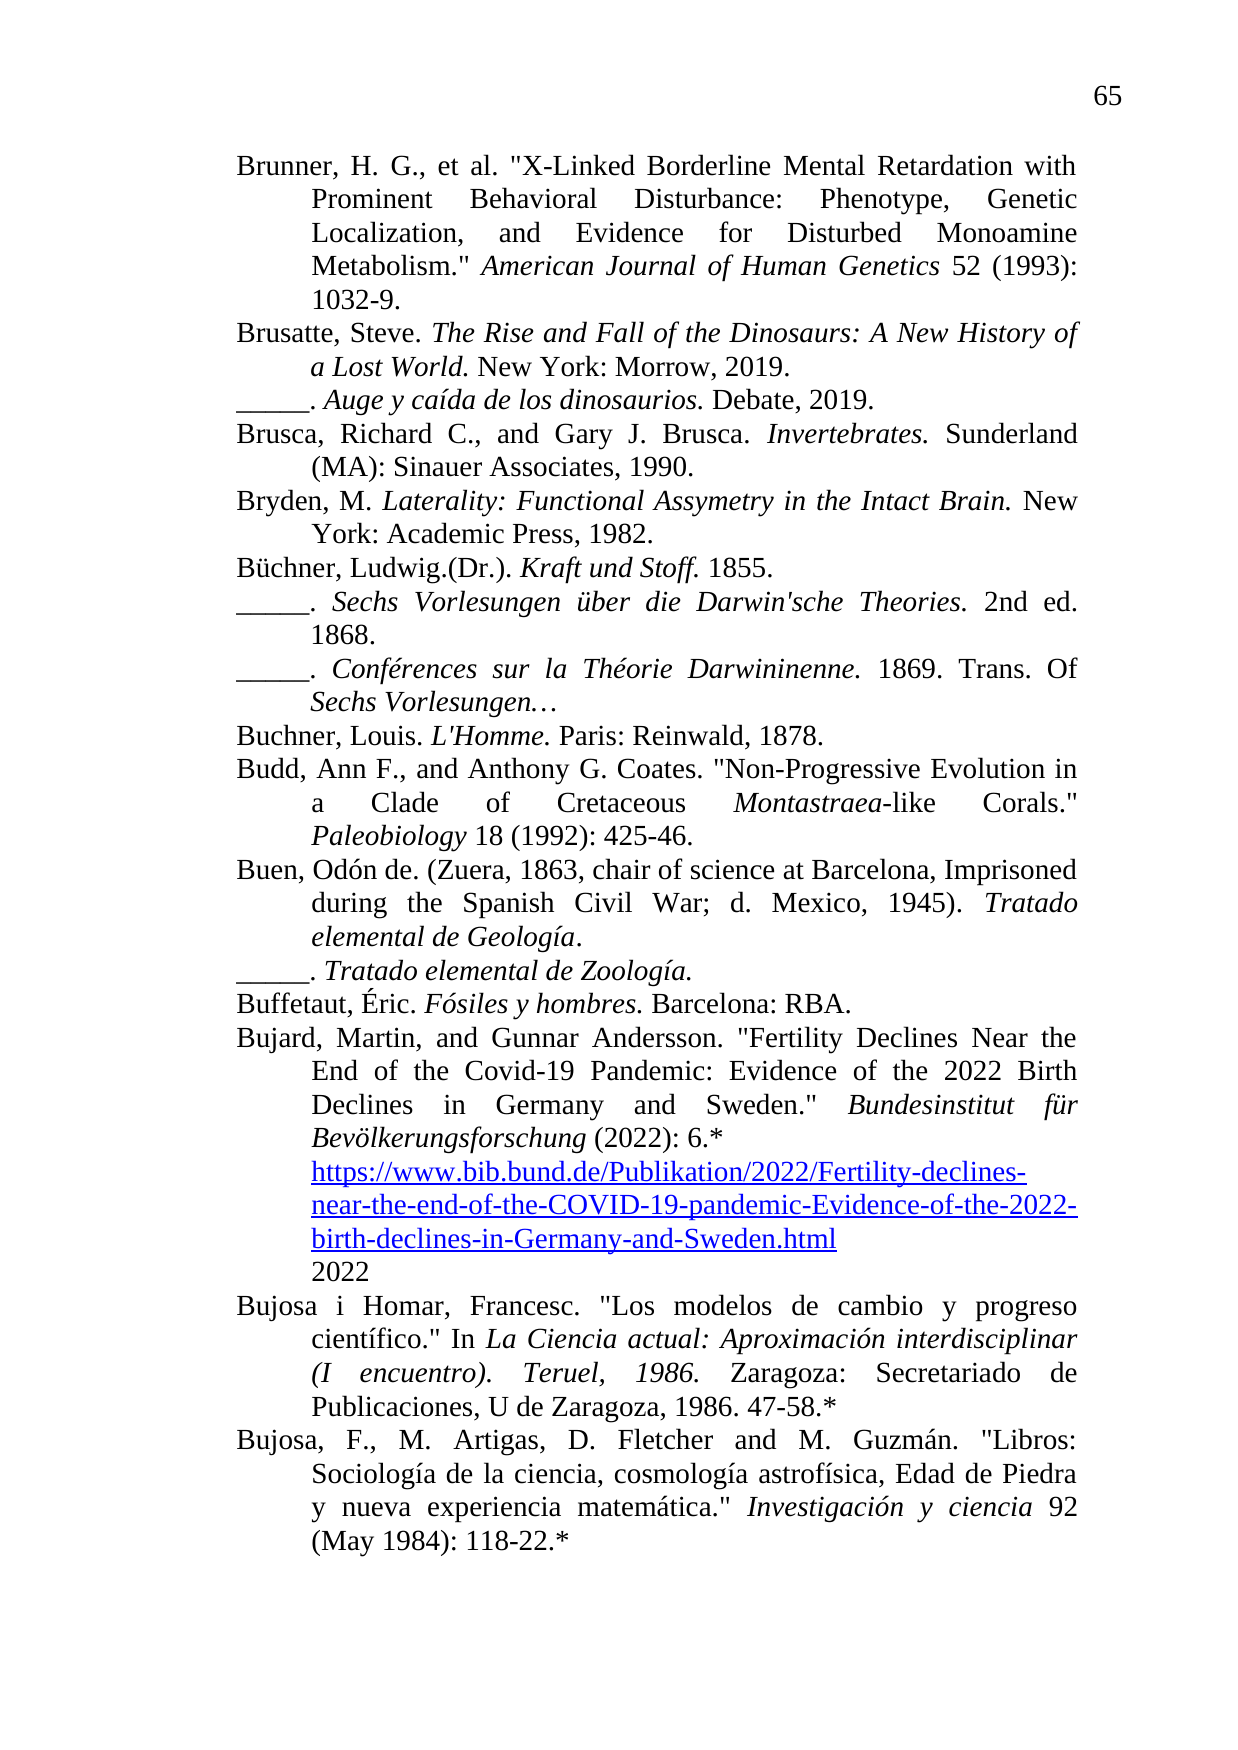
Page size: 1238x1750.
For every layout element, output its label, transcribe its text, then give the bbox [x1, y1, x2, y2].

text Buen, Odón de. (Zuera, 1863, chair of science at Barcelona, Imprisoned during the Spanish Civil War; d. Mexico, 1945). Tratado elemental de Geología. [236, 852, 1078, 953]
text Bujosa i Homar, Francesc. "Los modelos de cambio y progreso científico." In La Ciencia actual: Aproximación interdisciplinar (I encuentro). Teruel, 1986. Zaragoza: Secretariado de Publicaciones, U de Zaragoza, 1986. 47-58.* [236, 1288, 1078, 1422]
text Bujosa, F., M. Artigas, D. Fletcher and M. Guzmán. "Libros: Sociología de la ciencia, cosmología astrofísica, Edad de Piedra y nueva experiencia matemática." Investigación y ciencia 92 (May 1984): 118-22.* [236, 1422, 1078, 1556]
text https://www.bib.bund.de/Publikation/2022/Fertility-declines-near-the-end-of-the-COVID-19-pandemic-Evidence-of-the-2022-birth-declines-in-Germany-and-Sweden.html [236, 1154, 1078, 1254]
text _____. Auge y caída de los dinosaurios. Debate, 2019. [236, 382, 1078, 416]
text Buchner, Louis. L'Homme. Paris: Reinwald, 1878. [236, 718, 1078, 751]
text Bujard, Martin, and Gunnar Andersson. "Fertility Declines Near the End of the Covid-19 Pandemic: Evidence of the 2022 Birth Declines in Germany and Sweden." Bundesinstitut für Bevölkerungsforschung (2022): 6.* [236, 1020, 1078, 1154]
text 2022 [236, 1254, 1078, 1288]
text Brusatte, Steve. The Rise and Fall of the Dinosaurs: A New History of a Lost World. New York: Morrow, 2019. [236, 315, 1078, 382]
text Bryden, M. Laterality: Functional Assymetry in the Intact Brain. New York: Academic Press, 1982. [236, 483, 1078, 550]
text Brunner, H. G., et al. "X-Linked Borderline Mental Retardation with Prominent Behavioral Disturbance: Phenotype, Genetic Localization, and Evidence for Disturbed Monoamine Metabolism." American Journal of Human Genetics 52 (1993): 1032-9. [236, 148, 1078, 315]
text Büchner, Ludwig.(Dr.). Kraft und Stoff. 1855. [236, 550, 1078, 584]
text _____. Tratado elemental de Zoología. [236, 953, 1078, 986]
text Budd, Ann F., and Anthony G. Coates. "Non-Progressive Evolution in a Clade of Cretaceous Montastraea-like Corals." Paleobiology 18 (1992): 425-46. [236, 751, 1078, 852]
text _____. Sechs Vorlesungen über die Darwin'sche Theories. 2nd ed. 1868. [236, 584, 1078, 651]
text Buffetaut, Éric. Fósiles y hombres. Barcelona: RBA. [236, 986, 1078, 1020]
text Brusca, Richard C., and Gary J. Brusca. Invertebrates. Sunderland (MA): Sinauer Associates, 1990. [236, 416, 1078, 483]
text _____. Conférences sur la Théorie Darwininenne. 1869. Trans. Of Sechs Vorlesungen… [236, 651, 1078, 718]
